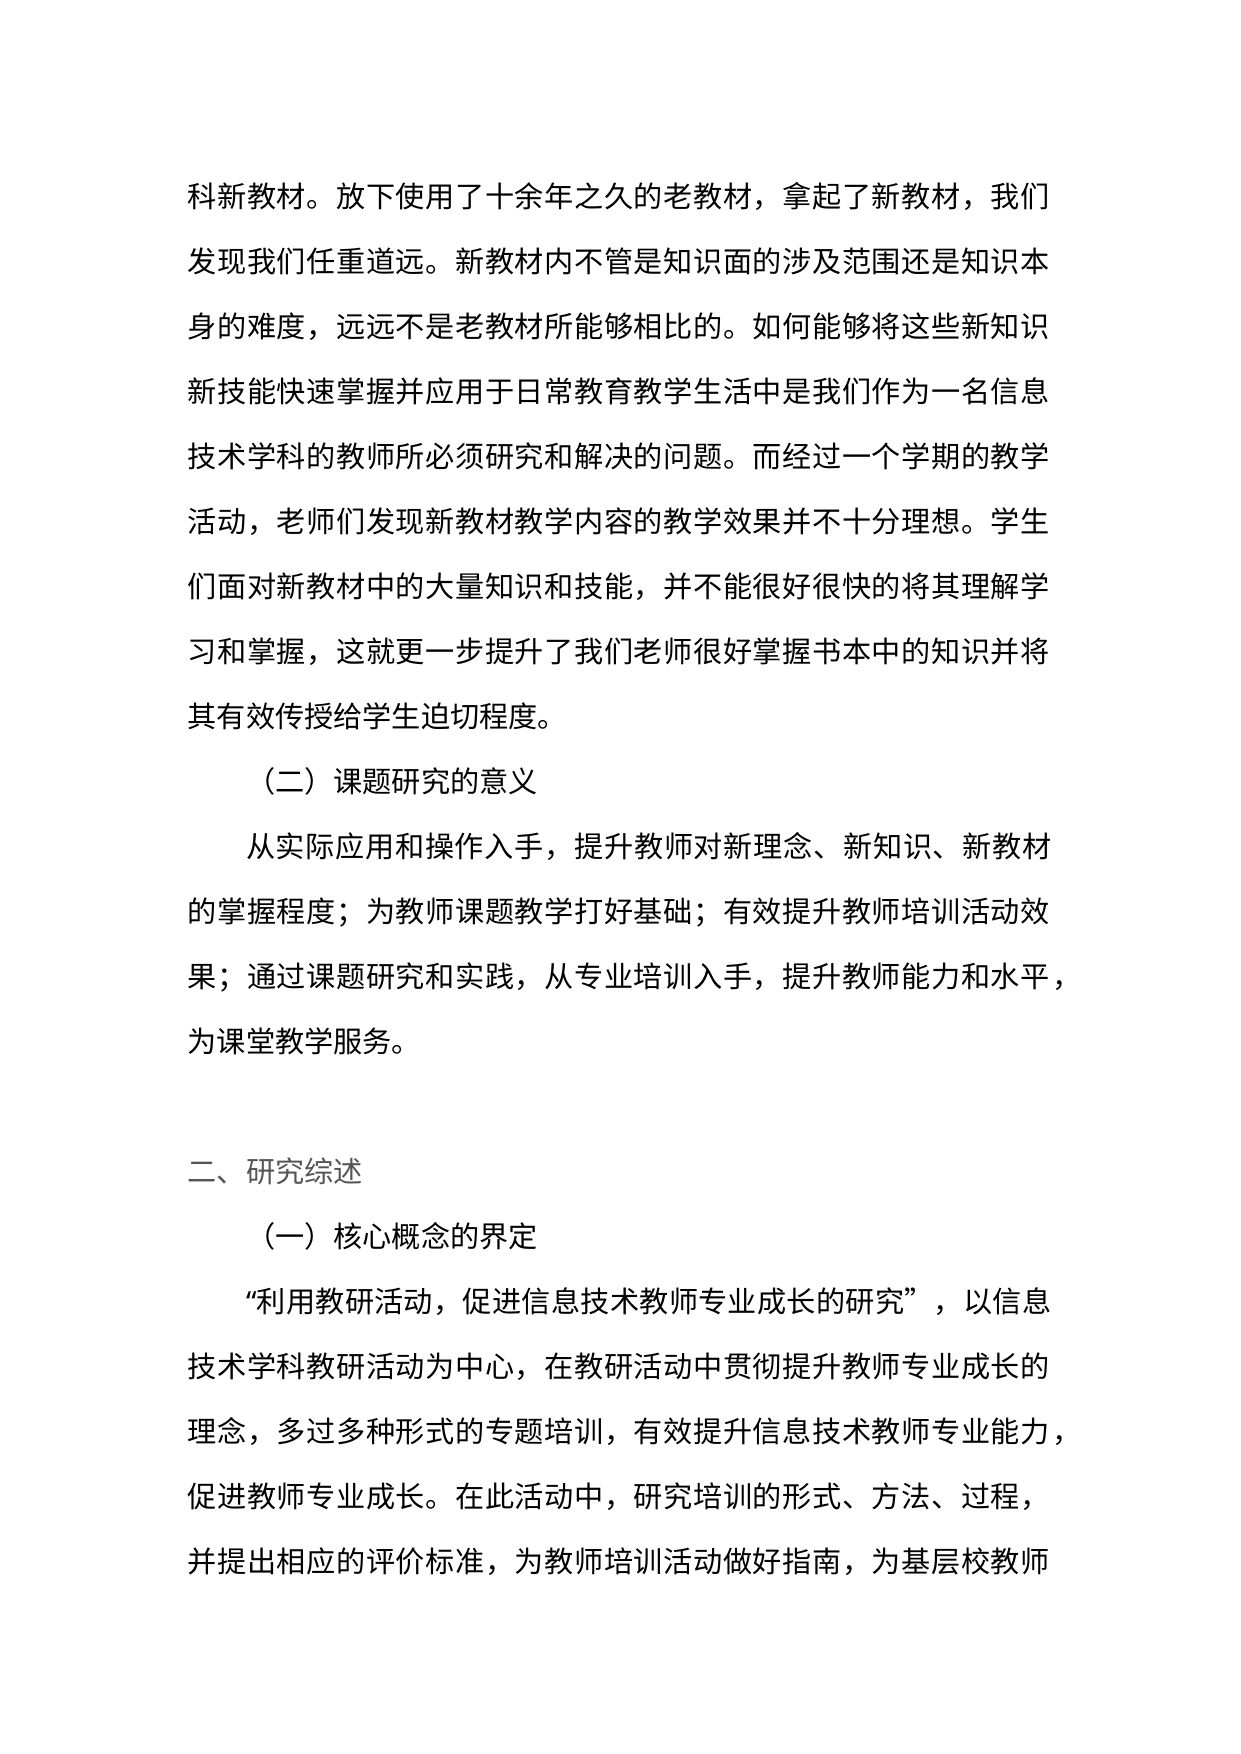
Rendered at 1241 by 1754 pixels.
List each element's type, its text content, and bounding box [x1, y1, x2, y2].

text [187, 162, 1053, 747]
text （一）核心概念的界定 [187, 1202, 1053, 1267]
text 从实际应用和操作入手，提升教师对新理念、新知识、新教材的掌握程度；为教师课题教学打好基础；有效提升教师培训活动效果；通过课题研究和实践，从专业培训入手，提升教师能力和水平，为课堂教学服务。 [187, 812, 1053, 1072]
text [187, 1267, 1053, 1592]
text （二）课题研究的意义 [187, 747, 1053, 812]
text 二、研究综述 [187, 1137, 1053, 1202]
